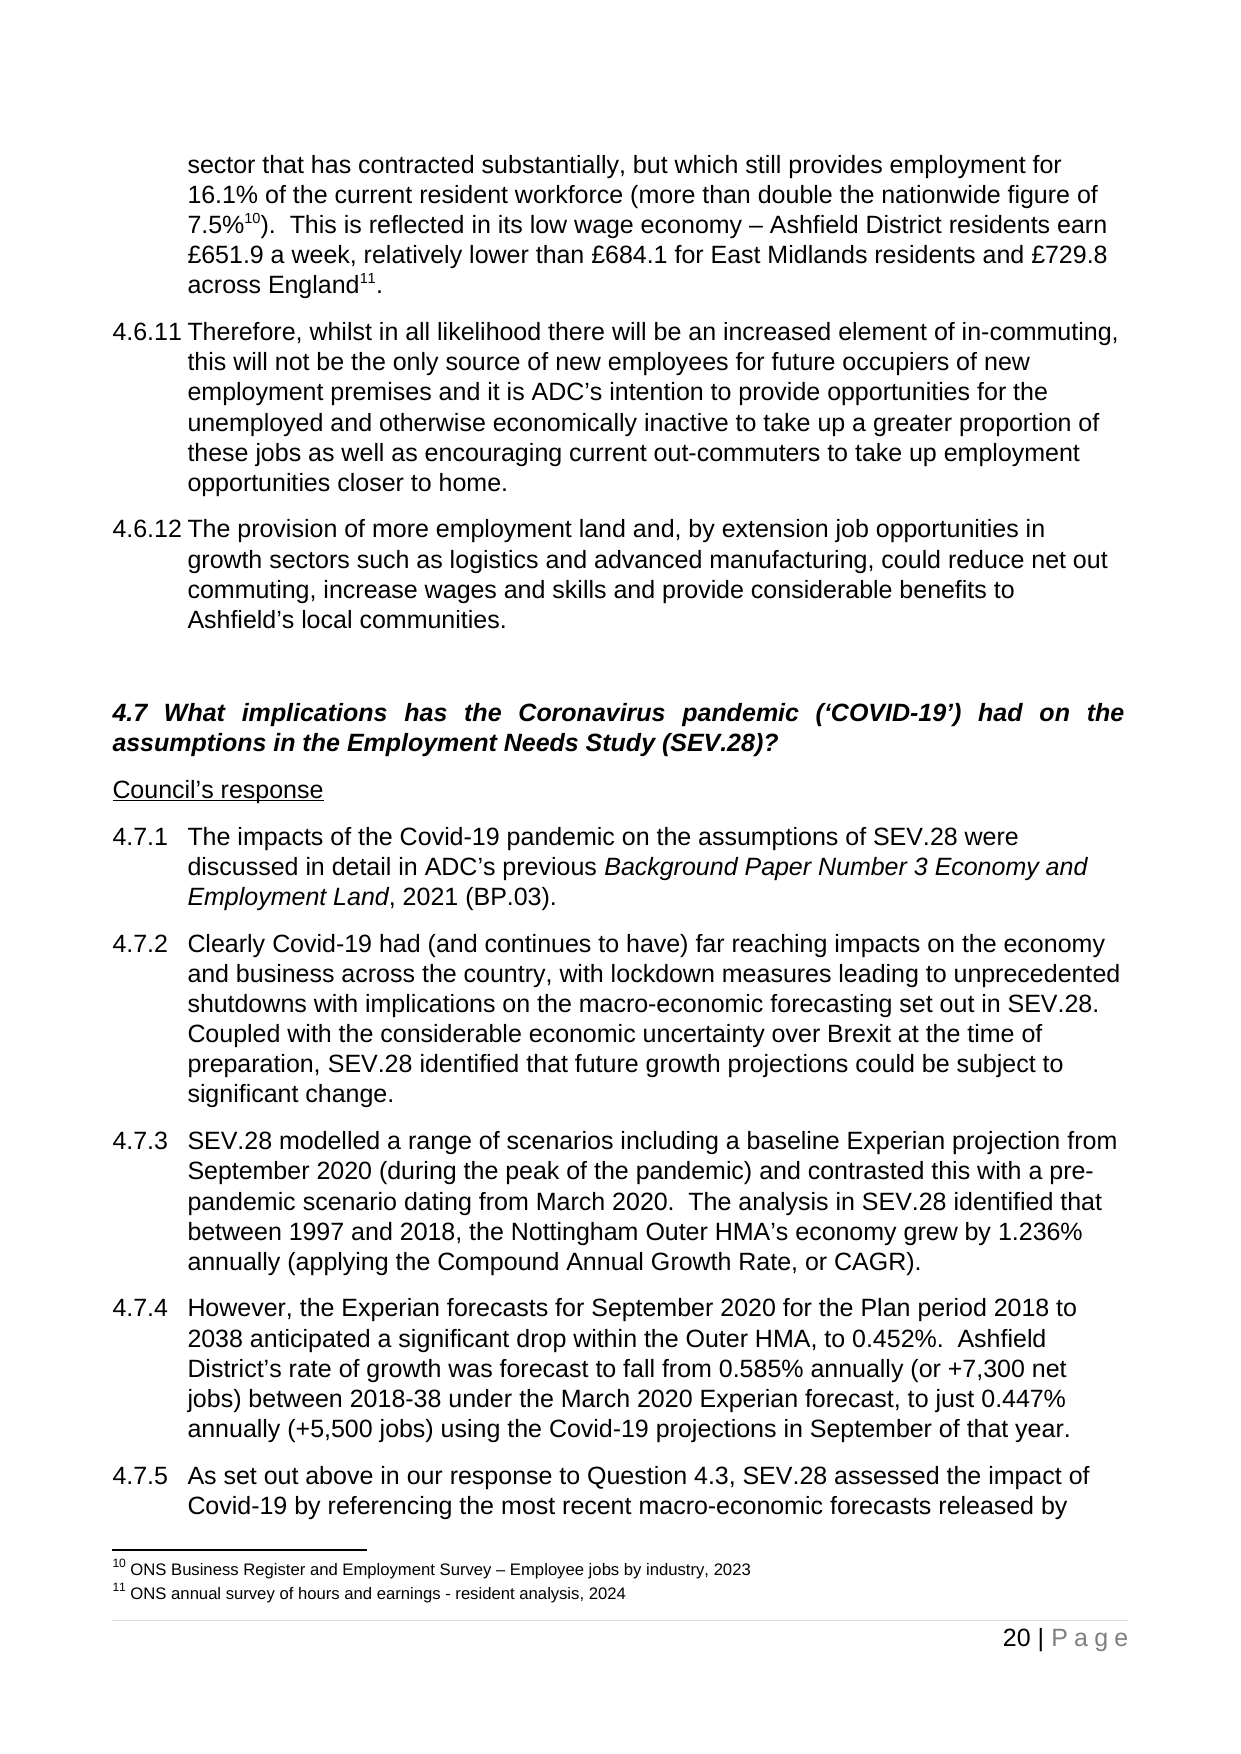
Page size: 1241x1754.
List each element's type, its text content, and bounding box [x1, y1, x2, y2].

text 4.7.1 The impacts of the Covid-19 pandemic on the assumptions of SEV.28 were discussed in detail in ADC’s previous Background Paper Number 3 Economy and Employment Land, 2021 (BP.03). [112, 822, 1128, 911]
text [112, 150, 1128, 299]
text 4.6.11 Therefore, whilst in all likelihood there will be an increased element of in-commuting, this will not be the only source of new employees for future occupiers of new employment premises and it is ADC’s intention to provide opportunities for the unemployed and otherwise economically inactive to take up a greater proportion of these jobs as well as encouraging current out-commuters to take up employment opportunities closer to home. [112, 317, 1128, 496]
text 4.6.12 The provision of more employment land and, by extension job opportunities in growth sectors such as logistics and advanced manufacturing, could reduce net out commuting, increase wages and skills and provide considerable benefits to Ashfield’s local communities. [112, 514, 1128, 633]
text Council’s response [112, 775, 1128, 804]
text 4.7.3 SEV.28 modelled a range of scenarios including a baseline Experian projection from September 2020 (during the peak of the pandemic) and contrasted this with a pre-pandemic scenario dating from March 2020. The analysis in SEV.28 identified that between 1997 and 2018, the Nottingham Outer HMA’s economy grew by 1.236% annually (applying the Compound Annual Growth Rate, or CAGR). [112, 1126, 1128, 1275]
text 4.7.4 However, the Experian forecasts for September 2020 for the Plan period 2018 to 2038 anticipated a significant drop within the Outer HMA, to 0.452%. Ashfield District’s rate of growth was forecast to fall from 0.585% annually (or +7,300 net jobs) between 2018-38 under the March 2020 Experian forecast, to just 0.447% annually (+5,500 jobs) using the Covid-19 projections in September of that year. [112, 1293, 1128, 1443]
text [112, 1461, 1128, 1519]
text 4.7.2 Clearly Covid-19 had (and continues to have) far reaching impacts on the economy and business across the country, with lockdown measures leading to unprecedented shutdowns with implications on the macro-economic forecasting set out in SEV.28. Coupled with the considerable economic uncertainty over Brexit at the time of preparation, SEV.28 identified that future growth projections could be subject to significant change. [112, 929, 1128, 1108]
text 4.7 What implications has the Coronavirus pandemic (‘COVID-19’) had on the assumptions in the Employment Needs Study (SEV.28)? [112, 698, 1128, 757]
